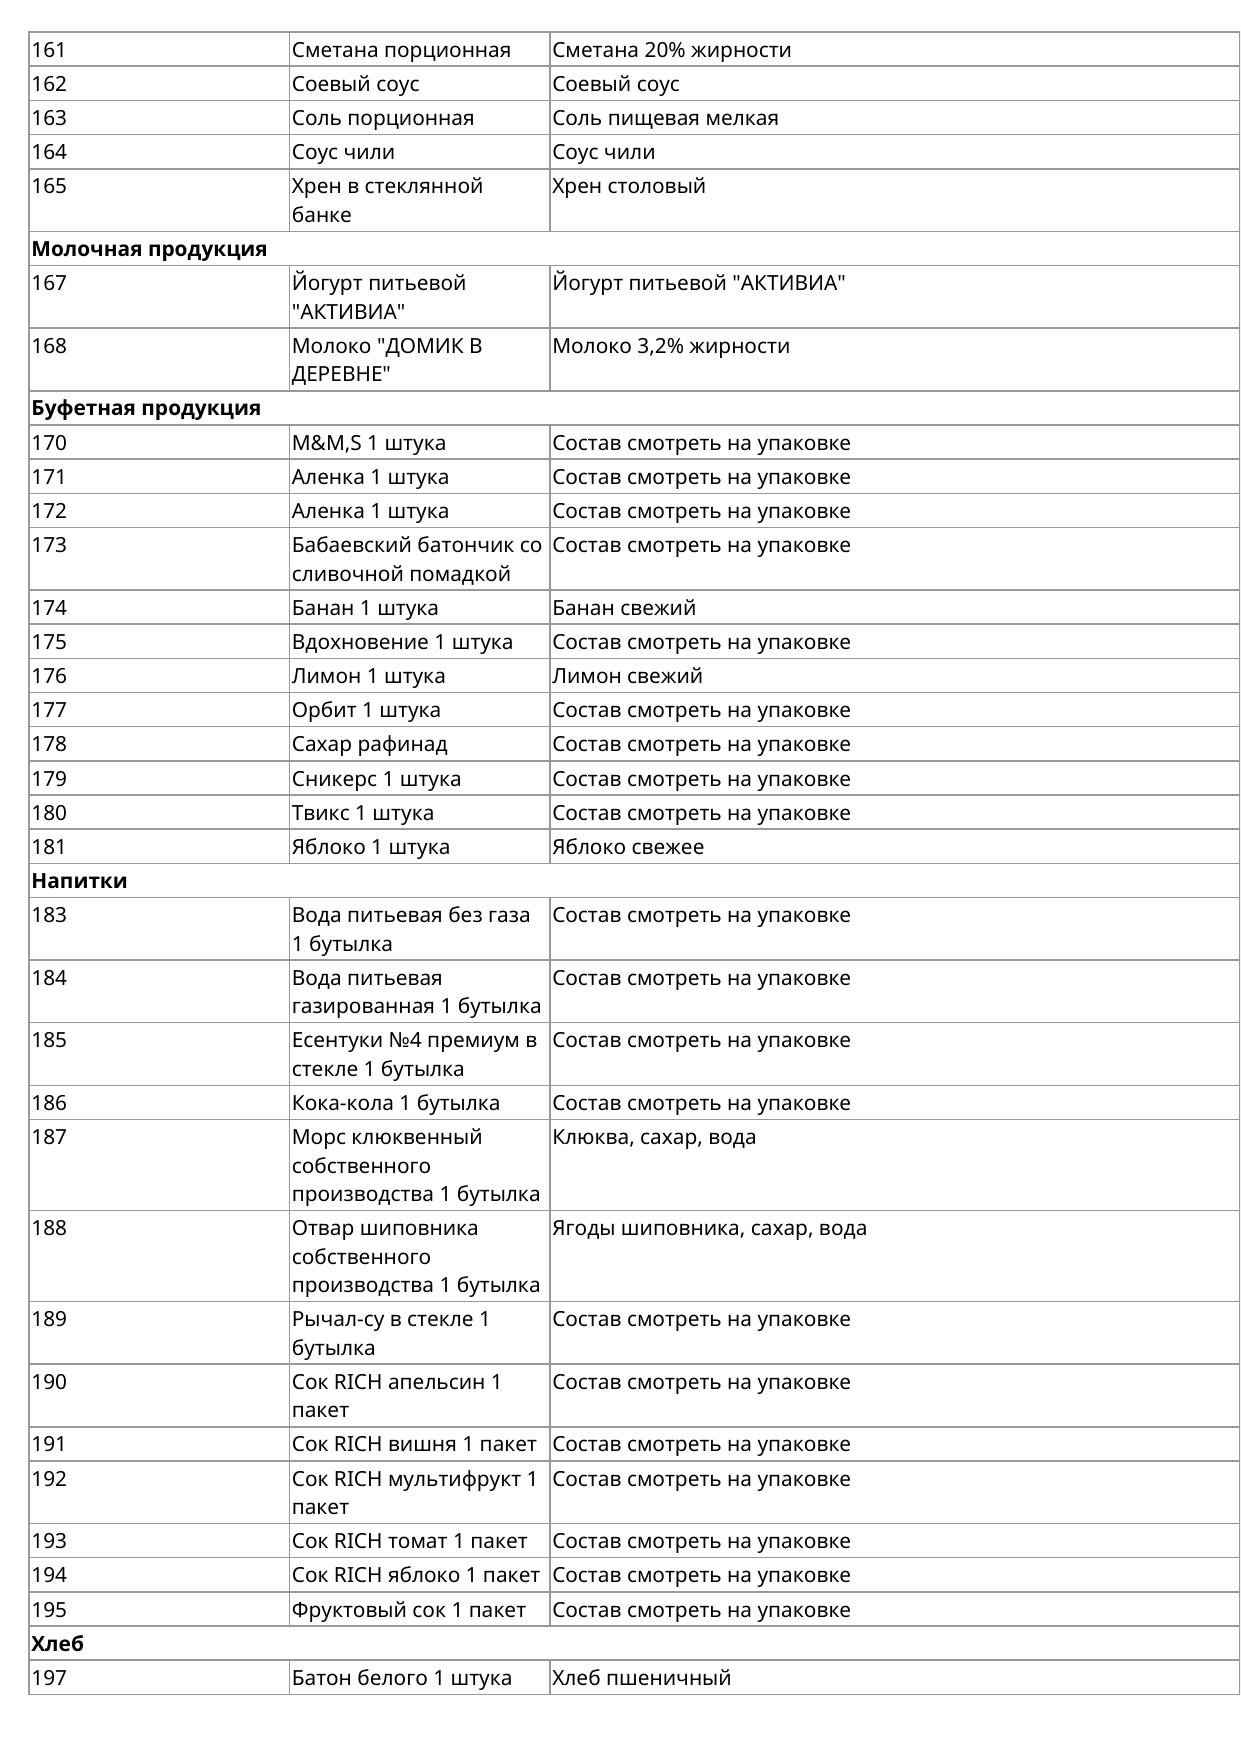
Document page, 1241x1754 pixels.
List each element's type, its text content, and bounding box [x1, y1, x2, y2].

table_cell Банан свежий [551, 591, 1239, 623]
table_cell Аленка 1 штука [290, 494, 549, 527]
table_cell Аленка 1 штука [290, 460, 549, 492]
table_cell Состав смотреть на упаковке [551, 1524, 1239, 1557]
table_cell 189 [30, 1302, 289, 1363]
table_cell 192 [30, 1462, 289, 1523]
table_cell 168 [30, 329, 289, 390]
table_cell 162 [30, 67, 289, 99]
table_cell Сникерс 1 штука [290, 762, 549, 794]
table_cell Батон белого 1 штука [290, 1661, 549, 1693]
table_cell 171 [30, 460, 289, 492]
table_cell Состав смотреть на упаковке [551, 796, 1239, 828]
table_cell Напитки [30, 864, 1239, 897]
table_cell 173 [30, 528, 289, 589]
table_cell Клюква, сахар, вода [551, 1120, 1239, 1210]
table_cell M&M,S 1 штука [290, 426, 549, 458]
table_cell 176 [30, 659, 289, 692]
table_cell 183 [30, 898, 289, 959]
table_cell Хлеб [30, 1627, 1239, 1659]
table_cell Буфетная продукция [30, 392, 1239, 424]
table_cell 181 [30, 830, 289, 862]
table_cell Состав смотреть на упаковке [551, 1365, 1239, 1426]
table_cell 172 [30, 494, 289, 527]
table_cell Соль порционная [290, 101, 549, 134]
table_cell 165 [30, 170, 289, 231]
table_cell 191 [30, 1428, 289, 1460]
table_cell Йогурт питьевой "АКТИВИА" [551, 266, 1239, 327]
table_cell 197 [30, 1661, 289, 1693]
table_cell 190 [30, 1365, 289, 1426]
table_cell Состав смотреть на упаковке [551, 1428, 1239, 1460]
table_cell Яблоко свежее [551, 830, 1239, 862]
table_cell 175 [30, 625, 289, 657]
table_cell 167 [30, 266, 289, 327]
table_cell Фруктовый сок 1 пакет [290, 1593, 549, 1625]
table_cell Соевый соус [551, 67, 1239, 99]
table_cell Лимон свежий [551, 659, 1239, 692]
table_cell Состав смотреть на упаковке [551, 1593, 1239, 1625]
table_cell Соль пищевая мелкая [551, 101, 1239, 134]
table_cell Соус чили [290, 135, 549, 168]
table_cell Сок RICH вишня 1 пакет [290, 1428, 549, 1460]
table_cell 170 [30, 426, 289, 458]
table_cell Сметана 20% жирности [551, 33, 1239, 65]
table_cell Молоко 3,2% жирности [551, 329, 1239, 390]
table_cell 178 [30, 727, 289, 760]
table_cell Состав смотреть на упаковке [551, 528, 1239, 589]
table_cell Состав смотреть на упаковке [551, 727, 1239, 760]
table_cell Состав смотреть на упаковке [551, 1302, 1239, 1363]
table_cell 184 [30, 961, 289, 1022]
table_cell Состав смотреть на упаковке [551, 1023, 1239, 1084]
table_cell Состав смотреть на упаковке [551, 961, 1239, 1022]
table_cell Состав смотреть на упаковке [551, 494, 1239, 527]
table_cell Морс клюквенный собственного производства 1 бутылка [290, 1120, 549, 1210]
table_cell Сахар рафинад [290, 727, 549, 760]
table_cell Соевый соус [290, 67, 549, 99]
table_cell 163 [30, 101, 289, 134]
table_cell Отвар шиповника собственного производства 1 бутылка [290, 1211, 549, 1301]
table_cell Сок RICH мультифрукт 1 пакет [290, 1462, 549, 1523]
table_cell Хрен в стеклянной банке [290, 170, 549, 231]
table_cell 164 [30, 135, 289, 168]
table_cell Состав смотреть на упаковке [551, 693, 1239, 726]
table_cell Состав смотреть на упаковке [551, 898, 1239, 959]
table_cell 194 [30, 1558, 289, 1591]
table_cell Бабаевский батончик со сливочной помадкой [290, 528, 549, 589]
table_cell Рычал-су в стекле 1 бутылка [290, 1302, 549, 1363]
table_cell Состав смотреть на упаковке [551, 625, 1239, 657]
table_cell Хрен столовый [551, 170, 1239, 231]
table_cell Банан 1 штука [290, 591, 549, 623]
table_cell Соус чили [551, 135, 1239, 168]
table_cell Хлеб пшеничный [551, 1661, 1239, 1693]
table_cell Сок RICH томат 1 пакет [290, 1524, 549, 1557]
table_cell Молоко "ДОМИК В ДЕРЕВНЕ" [290, 329, 549, 390]
table_cell 179 [30, 762, 289, 794]
table_cell 186 [30, 1086, 289, 1119]
table_cell 174 [30, 591, 289, 623]
table_cell Вода питьевая без газа 1 бутылка [290, 898, 549, 959]
table_cell 161 [30, 33, 289, 65]
table_cell 185 [30, 1023, 289, 1084]
table_cell Есентуки №4 премиум в стекле 1 бутылка [290, 1023, 549, 1084]
table_cell Кока-кола 1 бутылка [290, 1086, 549, 1119]
table_cell Орбит 1 штука [290, 693, 549, 726]
table_cell Твикс 1 штука [290, 796, 549, 828]
table_cell 193 [30, 1524, 289, 1557]
table_cell Состав смотреть на упаковке [551, 1462, 1239, 1523]
table_cell Состав смотреть на упаковке [551, 426, 1239, 458]
table_cell Состав смотреть на упаковке [551, 762, 1239, 794]
table_cell 188 [30, 1211, 289, 1301]
table_cell Состав смотреть на упаковке [551, 1086, 1239, 1119]
table_cell Ягоды шиповника, сахар, вода [551, 1211, 1239, 1301]
table_cell Сметана порционная [290, 33, 549, 65]
table_cell Яблоко 1 штука [290, 830, 549, 862]
table_cell Состав смотреть на упаковке [551, 1558, 1239, 1591]
table_cell Вдохновение 1 штука [290, 625, 549, 657]
table_cell 195 [30, 1593, 289, 1625]
table_cell Сок RICH апельсин 1 пакет [290, 1365, 549, 1426]
table_cell Лимон 1 штука [290, 659, 549, 692]
table_cell Йогурт питьевой "АКТИВИА" [290, 266, 549, 327]
table_cell Вода питьевая газированная 1 бутылка [290, 961, 549, 1022]
table_cell Сок RICH яблоко 1 пакет [290, 1558, 549, 1591]
table_cell 180 [30, 796, 289, 828]
table_cell 187 [30, 1120, 289, 1210]
table_cell 177 [30, 693, 289, 726]
table_cell Молочная продукция [30, 232, 1239, 265]
table_cell Состав смотреть на упаковке [551, 460, 1239, 492]
